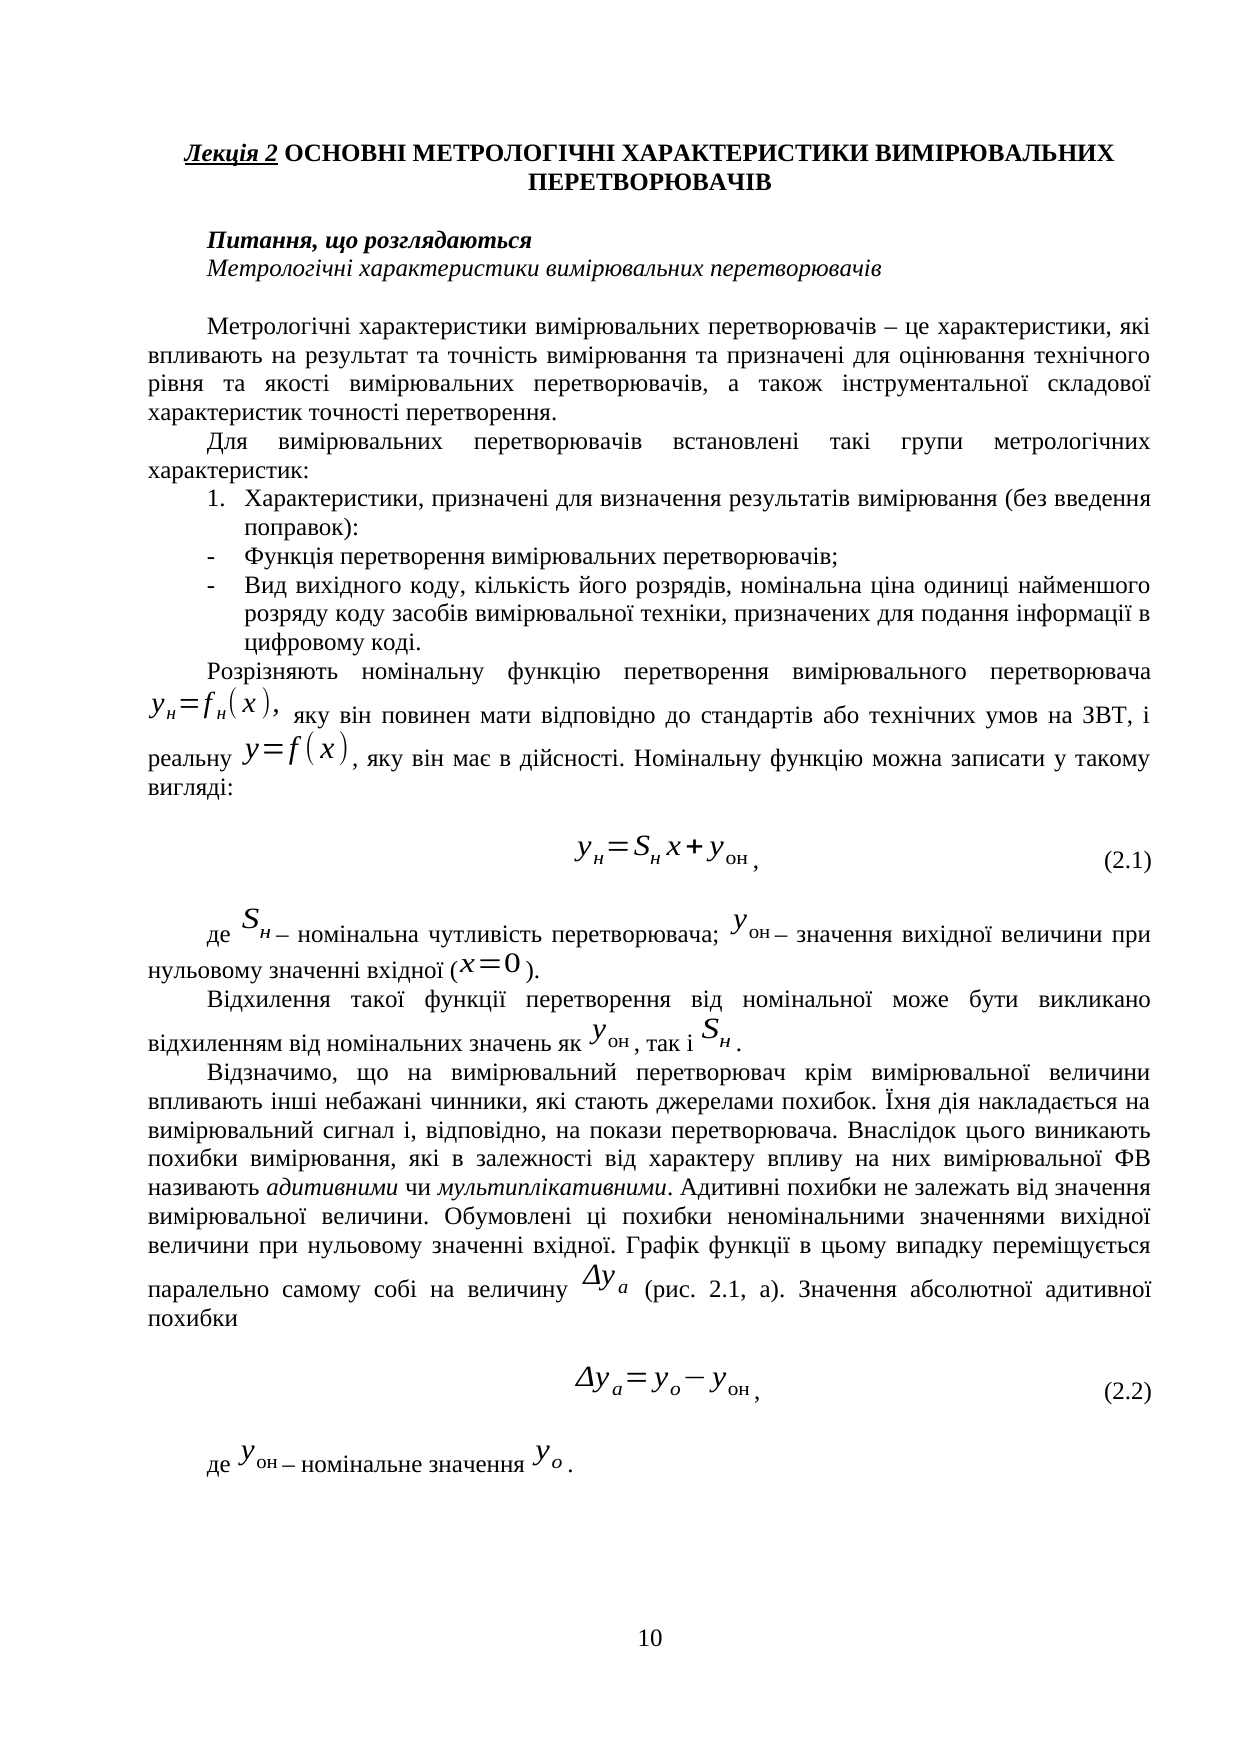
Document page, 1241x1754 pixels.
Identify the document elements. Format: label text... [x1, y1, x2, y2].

list Відхилення такої функції перетворення від номінальної може бути викликано відхиленням від номінальних значень як , так і . [148, 984, 1152, 1057]
text Метрологічні характеристики вимірювальних перетворювачів [148, 253, 1152, 282]
list де – номінальна чутливість перетворювача; – значення вихідної величини при нульовому значенні вхідної (). [148, 903, 1152, 984]
list , (2.2) [148, 1361, 1152, 1405]
text Питання, що розглядаються [148, 225, 1152, 253]
list Розрізняють номінальну функцію перетворення вимірювального перетворювача яку він повинен мати відповідно до стандартів або технічних умов на ЗВТ, і реальну , яку він має в дійсності. Номінальну функцію можна записати у такому вигляді: [148, 656, 1152, 801]
list Вид вихідного коду, кількість його розрядів, номінальна ціна одиниці найменшого розряду коду засобів вимірювальної техніки, призначених для подання інформації в цифровому коді. [207, 570, 1152, 656]
list Відзначимо, що на вимірювальний перетворювач крім вимірювальної величини впливають інші небажані чинники, які стають джерелами похибок. Їхня дія накладається на вимірювальний сигнал і, відповідно, на покази перетворювача. Внаслідок цього виникають похибки вимірювання, які в залежності від характеру впливу на них вимірювальної ФВ називають адитивними чи мультиплікативними. Адитивні похибки не залежать від значення вимірювальної величини. Обумовлені ці похибки неномінальними значеннями вихідної величини при нульовому значенні вхідної. Графік функції в цьому випадку переміщується паралельно самому собі на величину (рис. 2.1, а). Значення абсолютної адитивної похибки [148, 1057, 1152, 1332]
list де – номінальне значення . [148, 1434, 1152, 1478]
list Характеристики, призначені для визначення результатів вимірювання (без введення поправок): [207, 483, 1152, 541]
list Функція перетворення вимірювальних перетворювачів; [207, 541, 1152, 570]
list Для вимірювальних перетворювачів встановлені такі групи метрологічних характеристик: [148, 426, 1152, 483]
subtitle Лекція 2 ОСНОВНІ МЕТРОЛОГІЧНІ ХАРАКТЕРИСТИКИ ВИМІРЮВАЛЬНИХ ПЕРЕТВОРЮВАЧІВ [148, 138, 1152, 196]
list Метрологічні характеристики вимірювальних перетворювачів – це характеристики, які впливають на результат та точність вимірювання та призначені для оцінювання технічного рівня та якості вимірювальних перетворювачів, а також інструментальної складової характеристик точності перетворення. [148, 311, 1152, 426]
list , (2.1) [148, 830, 1152, 874]
